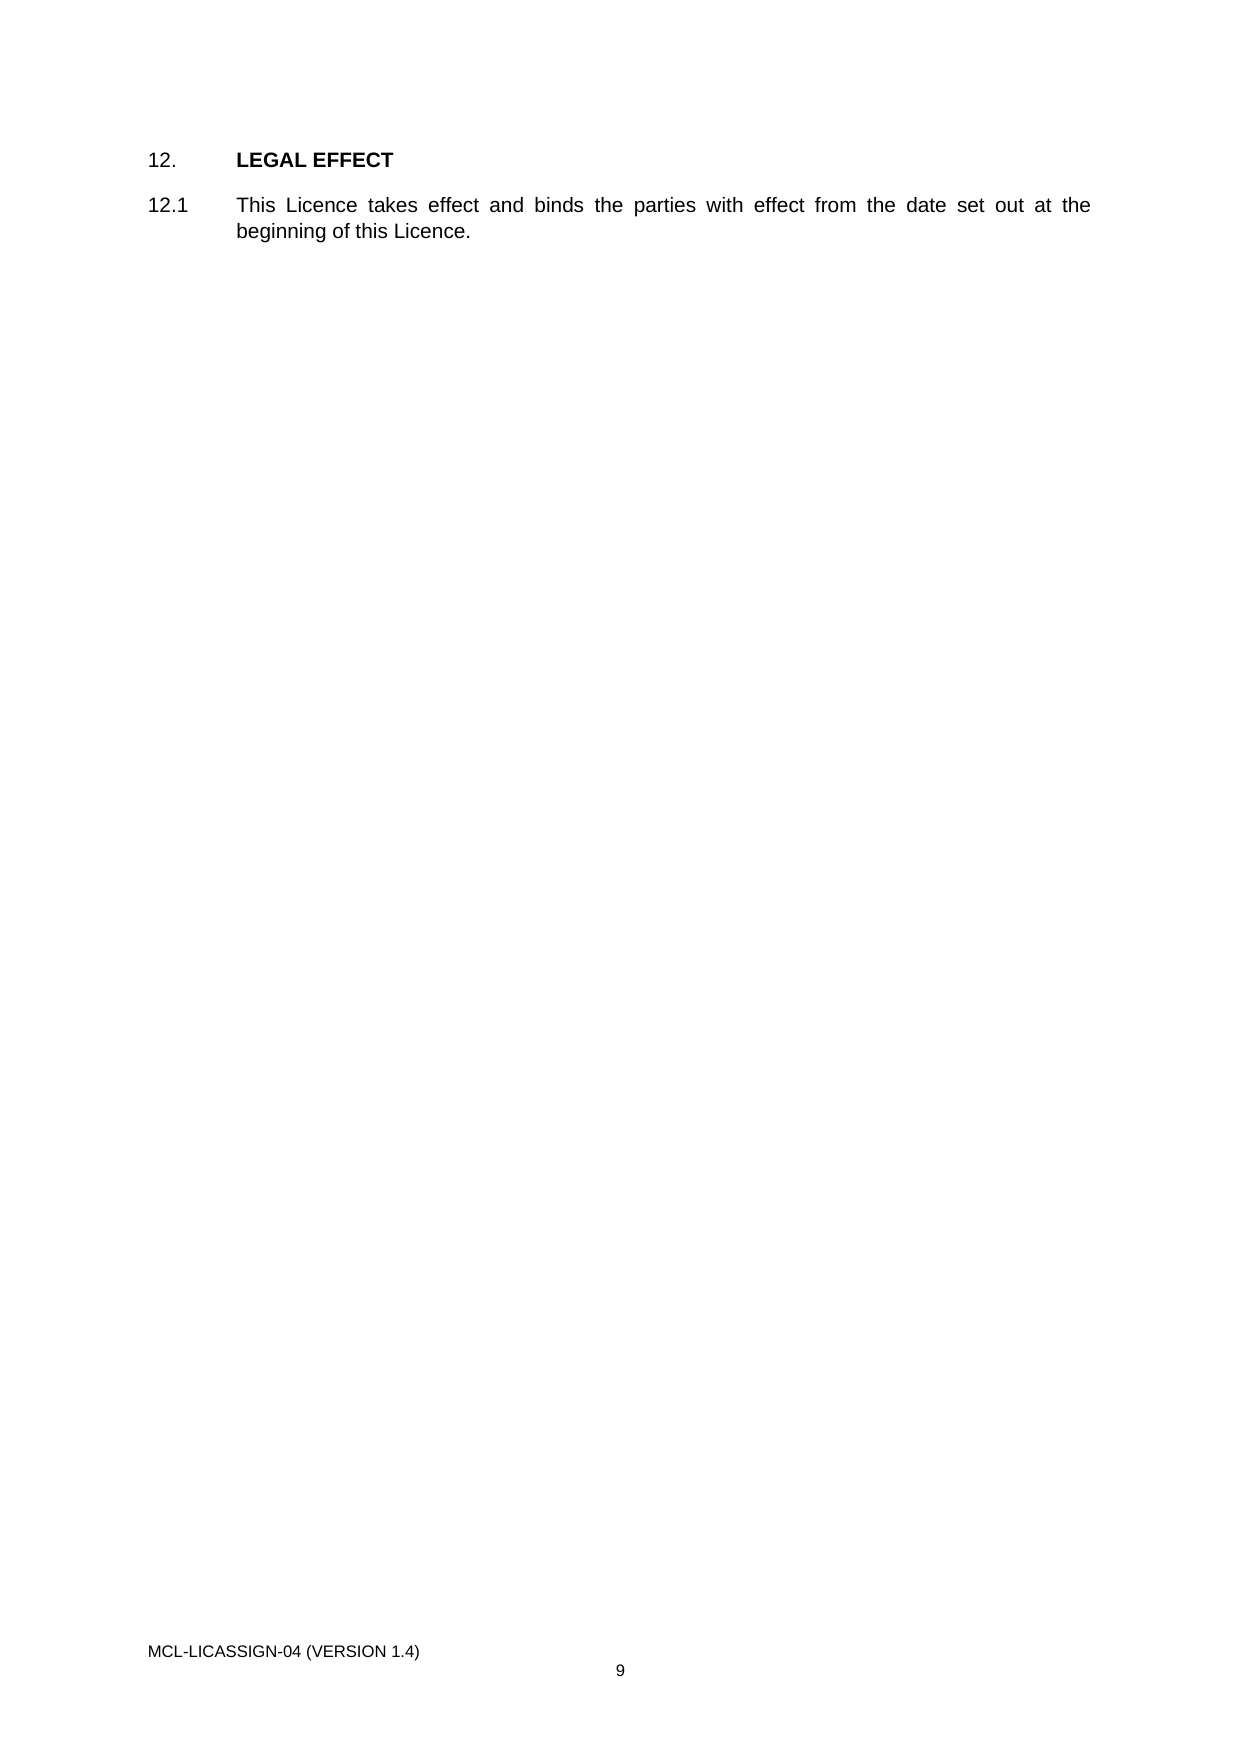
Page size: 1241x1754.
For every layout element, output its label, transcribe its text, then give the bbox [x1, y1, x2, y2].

subtitle Legal effect [148, 148, 1093, 172]
subtitle This Licence takes effect and binds the parties with effect from the date set out at the beginning of this Licence. [148, 193, 1093, 243]
